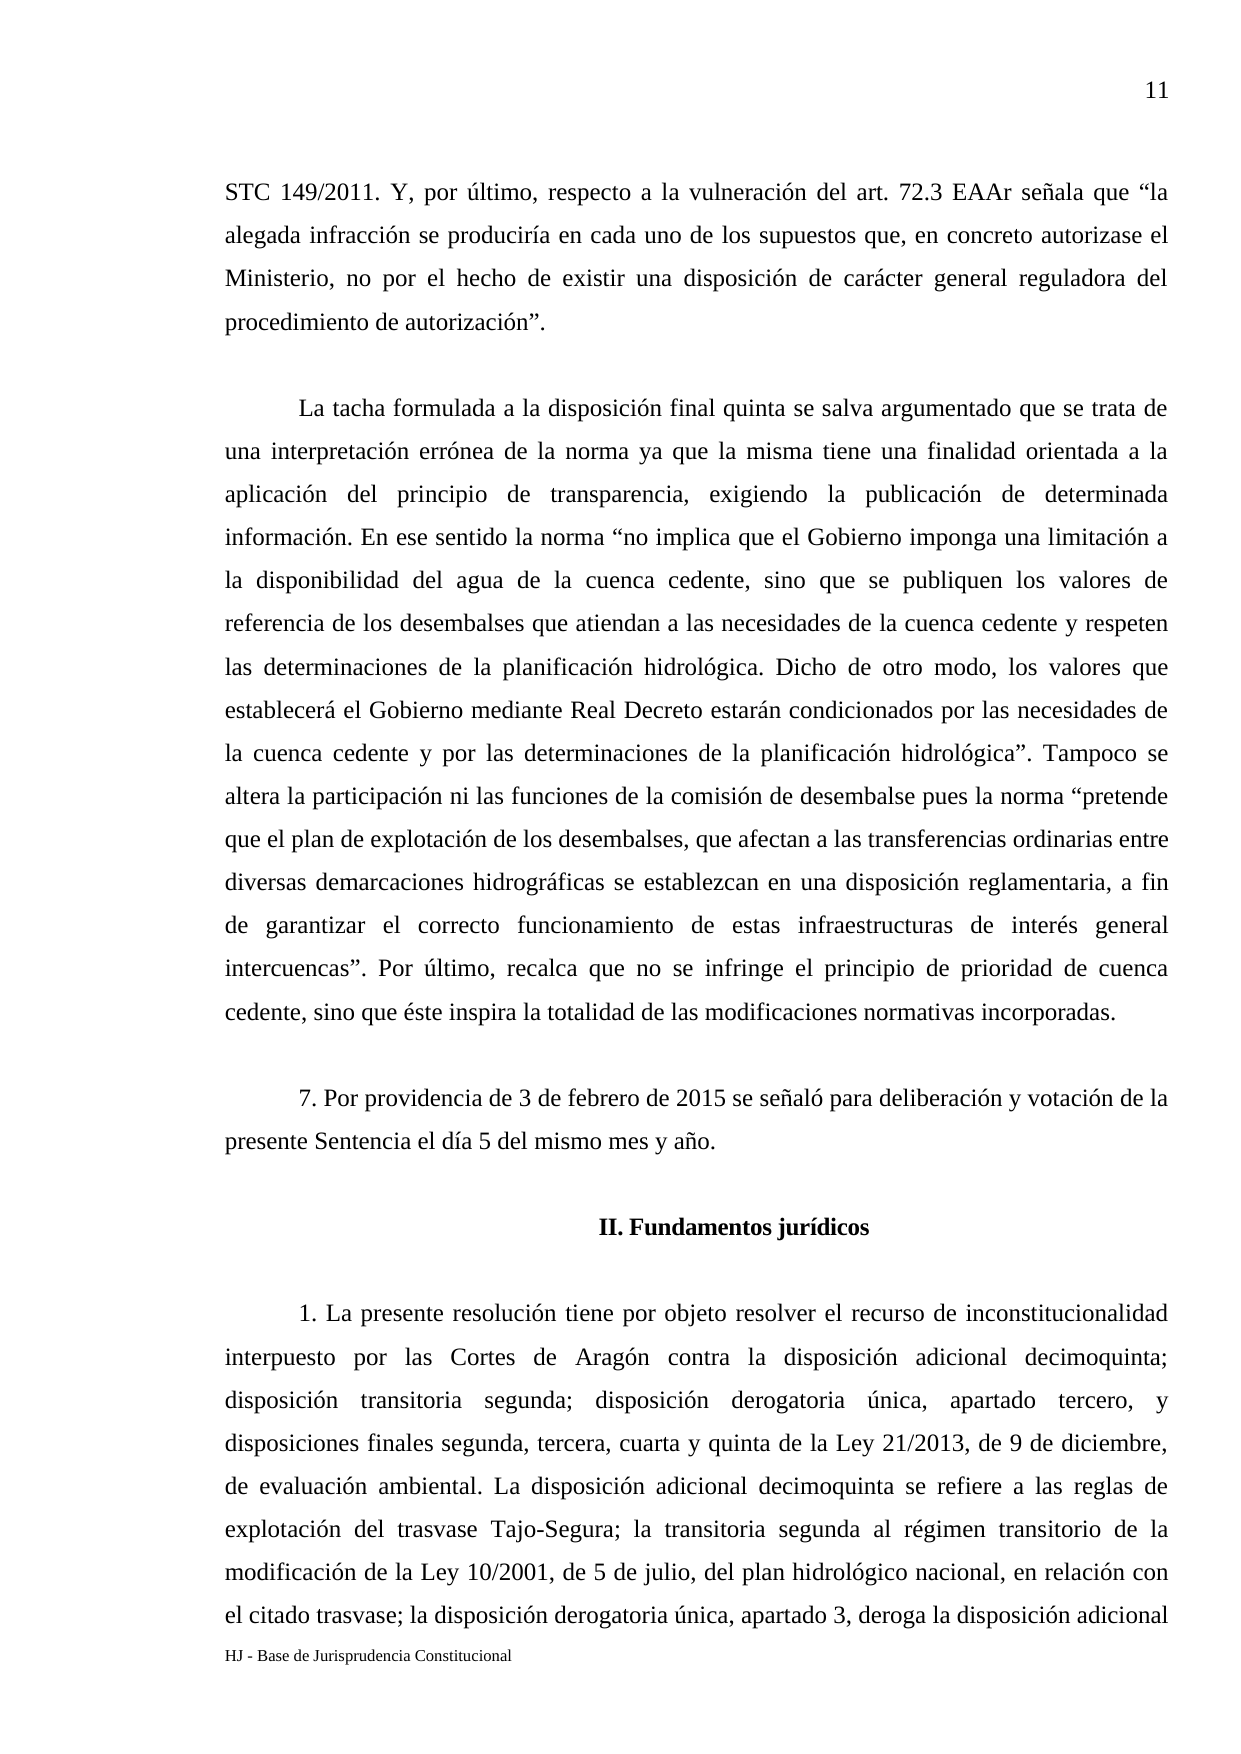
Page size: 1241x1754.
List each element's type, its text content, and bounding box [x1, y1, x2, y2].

subtitle II. Fundamentos jurídicos [224, 1212, 1169, 1241]
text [224, 177, 1169, 335]
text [224, 1298, 1169, 1629]
text 7. Por providencia de 3 de febrero de 2015 se señaló para deliberación y votación de la presente Sentencia el día 5 del mismo mes y año. [224, 1083, 1169, 1155]
text La tacha formulada a la disposición final quinta se salva argumentado que se trata de una interpretación errónea de la norma ya que la misma tiene una finalidad orientada a la aplicación del principio de transparencia, exigiendo la publicación de determinada información. En ese sentido la norma “no implica que el Gobierno imponga una limitación a la disponibilidad del agua de la cuenca cedente, sino que se publiquen los valores de referencia de los desembalses que atiendan a las necesidades de la cuenca cedente y respeten las determinaciones de la planificación hidrológica. Dicho de otro modo, los valores que establecerá el Gobierno mediante Real Decreto estarán condicionados por las necesidades de la cuenca cedente y por las determinaciones de la planificación hidrológica”. Tampoco se altera la participación ni las funciones de la comisión de desembalse pues la norma “pretende que el plan de explotación de los desembalses, que afectan a las transferencias ordinarias entre diversas demarcaciones hidrográficas se establezcan en una disposición reglamentaria, a fin de garantizar el correcto funcionamiento de estas infraestructuras de interés general intercuencas”. Por último, recalca que no se infringe el principio de prioridad de cuenca cedente, sino que éste inspira la totalidad de las modificaciones normativas incorporadas. [224, 393, 1169, 1025]
